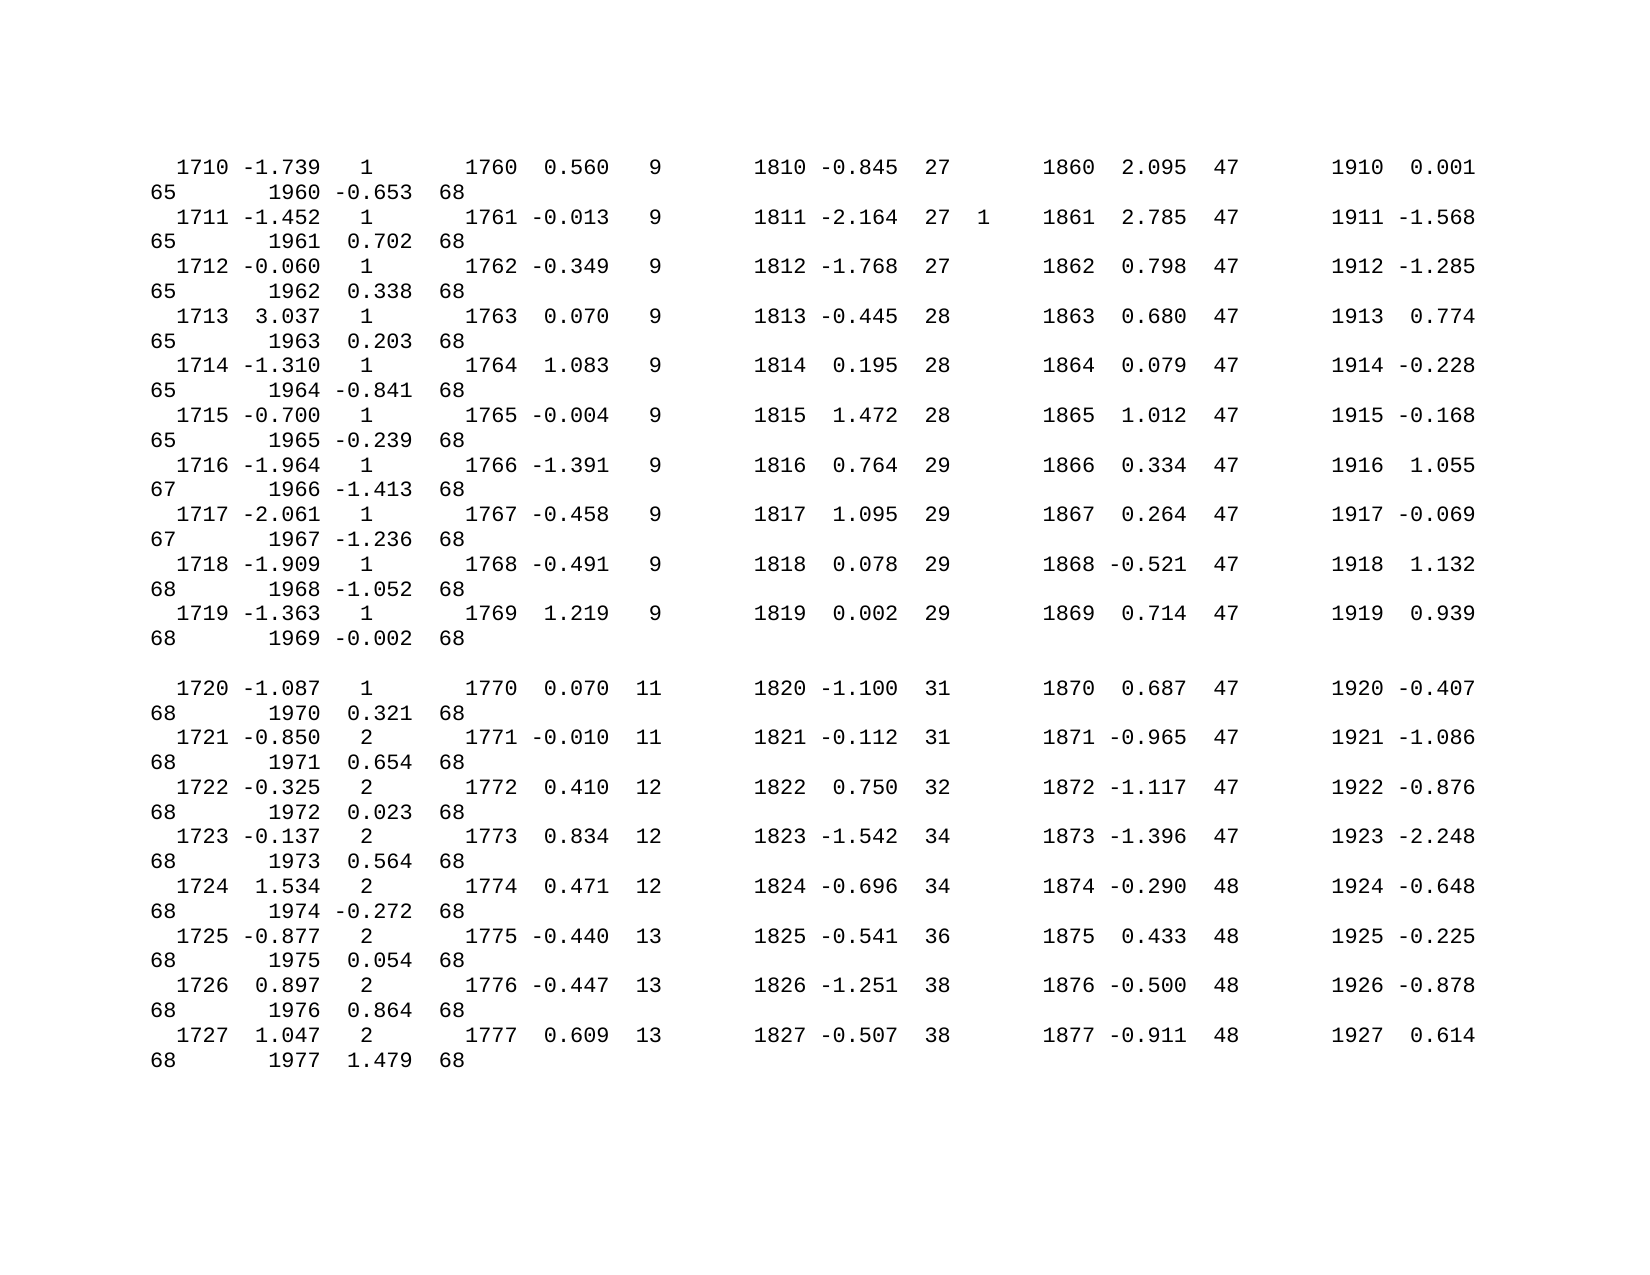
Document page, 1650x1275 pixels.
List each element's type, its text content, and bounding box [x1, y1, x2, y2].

text 1717 -2.061 1 1767 -0.458 9 1817 1.095 29 1867 0.264 47 1917 -0.069 67 1967 -1.236 68 [150, 503, 1500, 553]
text 1720 -1.087 1 1770 0.070 11 1820 -1.100 31 1870 0.687 47 1920 -0.407 68 1970 0.321 68 [150, 677, 1500, 727]
text 1723 -0.137 2 1773 0.834 12 1823 -1.542 34 1873 -1.396 47 1923 -2.248 68 1973 0.564 68 [150, 826, 1500, 875]
text 1716 -1.964 1 1766 -1.391 9 1816 0.764 29 1866 0.334 47 1916 1.055 67 1966 -1.413 68 [150, 454, 1500, 503]
text 1722 -0.325 2 1772 0.410 12 1822 0.750 32 1872 -1.117 47 1922 -0.876 68 1972 0.023 68 [150, 776, 1500, 826]
text 1712 -0.060 1 1762 -0.349 9 1812 -1.768 27 1862 0.798 47 1912 -1.285 65 1962 0.338 68 [150, 256, 1500, 305]
text 1725 -0.877 2 1775 -0.440 13 1825 -0.541 36 1875 0.433 48 1925 -0.225 68 1975 0.054 68 [150, 925, 1500, 974]
text 1724 1.534 2 1774 0.471 12 1824 -0.696 34 1874 -0.290 48 1924 -0.648 68 1974 -0.272 68 [150, 875, 1500, 925]
text 1710 -1.739 1 1760 0.560 9 1810 -0.845 27 1860 2.095 47 1910 0.001 65 1960 -0.653 68 [150, 156, 1500, 206]
text 1715 -0.700 1 1765 -0.004 9 1815 1.472 28 1865 1.012 47 1915 -0.168 65 1965 -0.239 68 [150, 404, 1500, 454]
text 1713 3.037 1 1763 0.070 9 1813 -0.445 28 1863 0.680 47 1913 0.774 65 1963 0.203 68 [150, 305, 1500, 355]
text 1719 -1.363 1 1769 1.219 9 1819 0.002 29 1869 0.714 47 1919 0.939 68 1969 -0.002 68 [150, 603, 1500, 652]
text 1721 -0.850 2 1771 -0.010 11 1821 -0.112 31 1871 -0.965 47 1921 -1.086 68 1971 0.654 68 [150, 727, 1500, 776]
text 1727 1.047 2 1777 0.609 13 1827 -0.507 38 1877 -0.911 48 1927 0.614 68 1977 1.479 68 [150, 1024, 1500, 1074]
text 1711 -1.452 1 1761 -0.013 9 1811 -2.164 27 1 1861 2.785 47 1911 -1.568 65 1961 0.702 68 [150, 206, 1500, 256]
text 1726 0.897 2 1776 -0.447 13 1826 -1.251 38 1876 -0.500 48 1926 -0.878 68 1976 0.864 68 [150, 974, 1500, 1024]
text 1718 -1.909 1 1768 -0.491 9 1818 0.078 29 1868 -0.521 47 1918 1.132 68 1968 -1.052 68 [150, 553, 1500, 603]
text 1714 -1.310 1 1764 1.083 9 1814 0.195 28 1864 0.079 47 1914 -0.228 65 1964 -0.841 68 [150, 355, 1500, 404]
